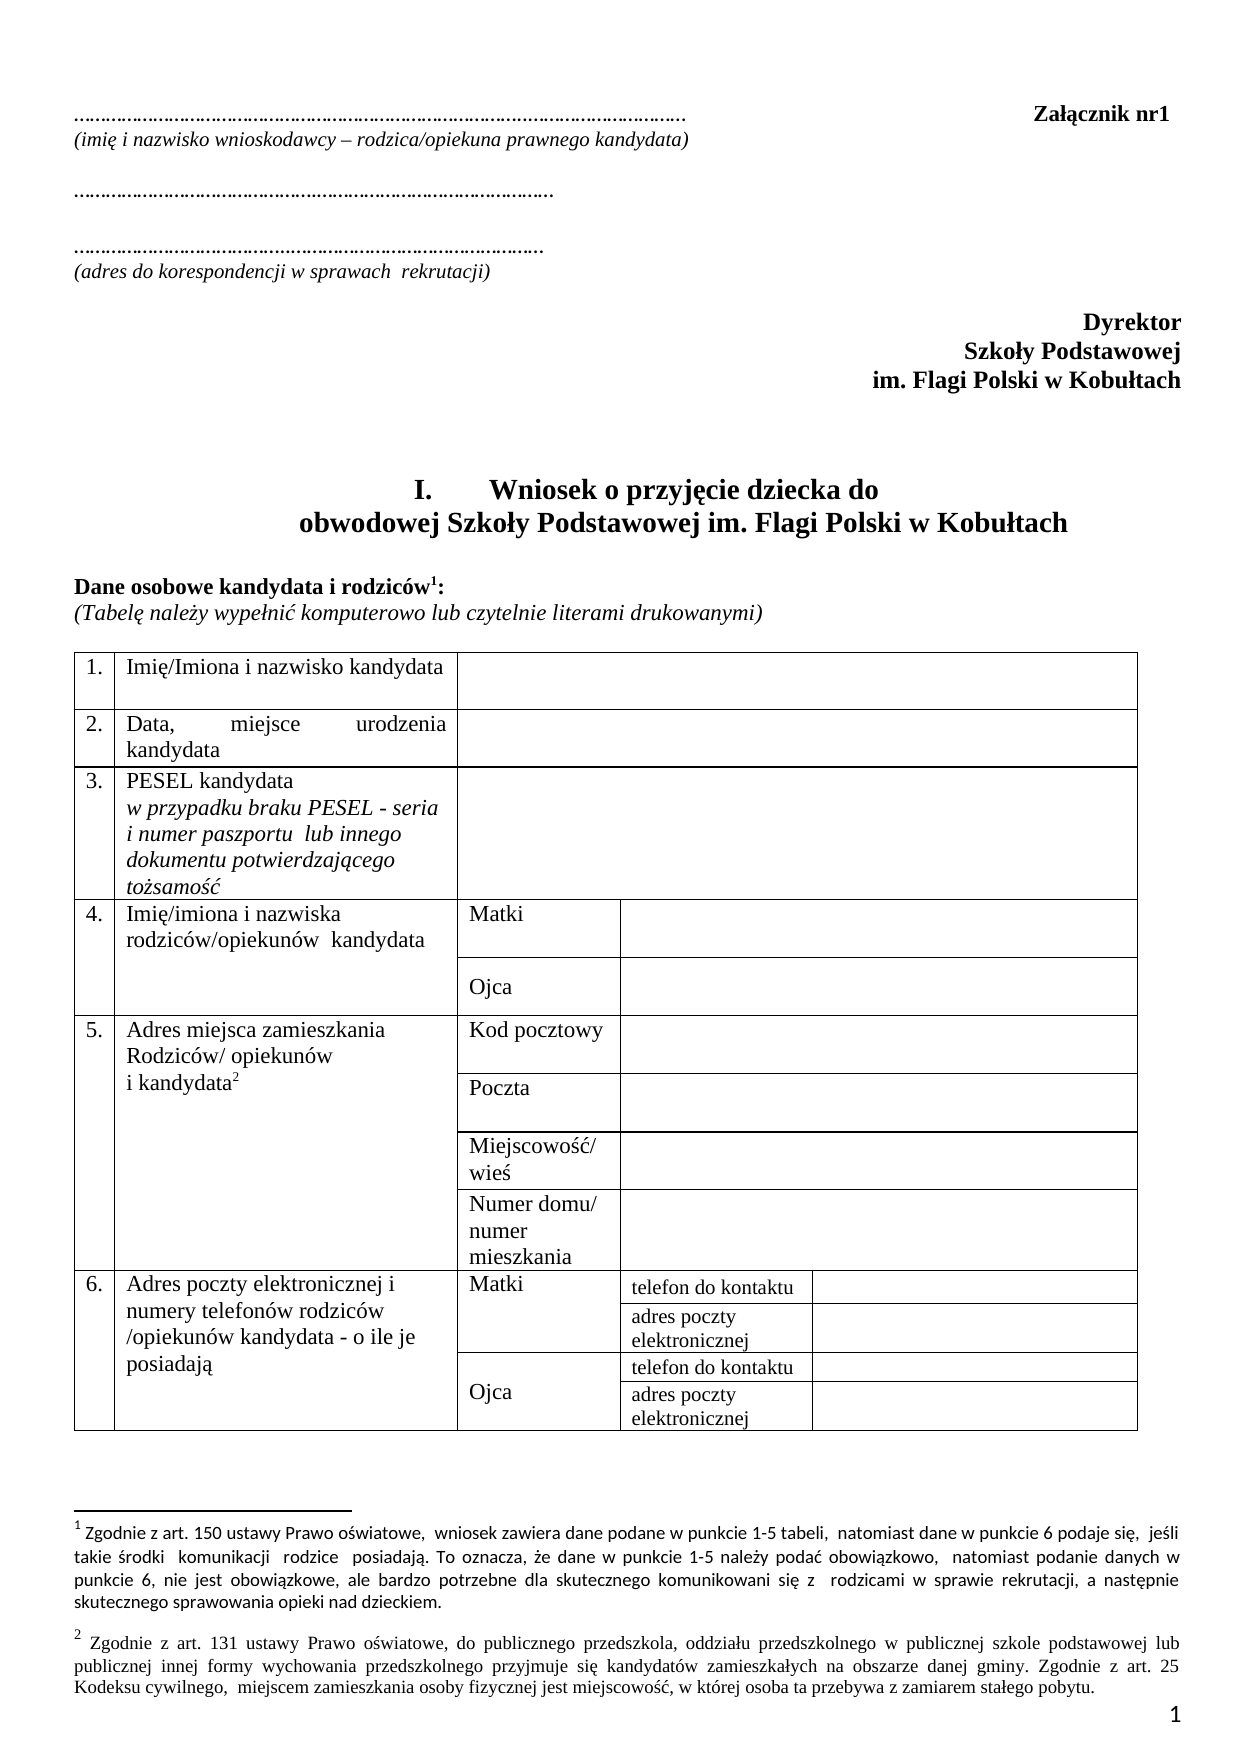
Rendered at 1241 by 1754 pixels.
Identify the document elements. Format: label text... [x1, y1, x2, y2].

table_cell Matki [458, 1271, 620, 1352]
table_cell [621, 958, 1137, 1015]
table_cell Numer domu/ numer mieszkania [458, 1190, 620, 1269]
table_cell [813, 1353, 1137, 1381]
table_cell telefon do kontaktu [621, 1271, 812, 1303]
table_cell adres poczty elektronicznej [621, 1382, 812, 1430]
table_cell [458, 710, 1137, 766]
text Szkoły Podstawowej [148, 336, 1181, 365]
table_cell 5. [75, 1016, 114, 1269]
table_cell [621, 1074, 1137, 1131]
table_cell [621, 1016, 1137, 1073]
table_cell Adres poczty elektronicznej i numery telefonów rodziców /opiekunów kandydata - o ile je posiadają [115, 1271, 457, 1430]
list Wniosek o przyjęcie dziecka do [111, 472, 1181, 506]
table_cell 4. [75, 900, 114, 1015]
table_header 1. [75, 653, 114, 709]
table_cell Ojca [458, 958, 620, 1015]
table_cell Poczta [458, 1074, 620, 1131]
table_cell Adres miejsca zamieszkania Rodziców/ opiekunów i kandydata [115, 1016, 457, 1269]
table_cell [621, 900, 1137, 957]
text ……………………………………….……………………………………… [74, 175, 1181, 203]
table_cell [813, 1304, 1137, 1352]
text (Tabelę należy wypełnić komputerowo lub czytelnie literami drukowanymi) [74, 599, 1181, 625]
table_cell [621, 1190, 1137, 1269]
table_cell Data, miejsce urodzenia kandydata [115, 710, 457, 766]
table_cell telefon do kontaktu [621, 1353, 812, 1381]
text Dane osobowe kandydata i rodziców: [74, 573, 1181, 599]
table_header [458, 653, 1137, 709]
table_cell Miejscowość/wieś [458, 1133, 620, 1189]
text …………………………………..………………………………………… [74, 231, 1181, 259]
table_cell Matki [458, 900, 620, 957]
text im. Flagi Polski w Kobułtach [148, 365, 1181, 394]
table_cell [813, 1271, 1137, 1303]
table_header Imię/Imiona i nazwisko kandydata [115, 653, 457, 709]
text (imię i nazwisko wnioskodawcy – rodzica/opiekuna prawnego kandydata) [74, 127, 1181, 151]
text (adres do korespondencji w sprawach rekrutacji) [74, 259, 1181, 283]
table_cell [458, 768, 1137, 899]
text Dyrektor [148, 307, 1181, 336]
table_cell 2. [75, 710, 114, 766]
table_cell [813, 1382, 1137, 1430]
table_cell 3. [75, 768, 114, 899]
table_cell adres poczty elektronicznej [621, 1304, 812, 1352]
text obwodowej Szkoły Podstawowej im. Flagi Polski w Kobułtach [186, 506, 1181, 539]
table_cell Ojca [458, 1353, 620, 1430]
table_cell Kod pocztowy [458, 1016, 620, 1073]
table_cell [621, 1133, 1137, 1189]
table_cell Imię/imiona i nazwiska rodziców/opiekunów kandydata [115, 900, 457, 1015]
table_cell PESEL kandydata w przypadku braku PESEL - seria i numer paszportu lub innego dokumentu potwierdzającego tożsamość [115, 768, 457, 899]
table_cell 6. [75, 1271, 114, 1430]
text …………………………………………………………………………..………………………… Załącznik nr1 [74, 99, 1181, 127]
